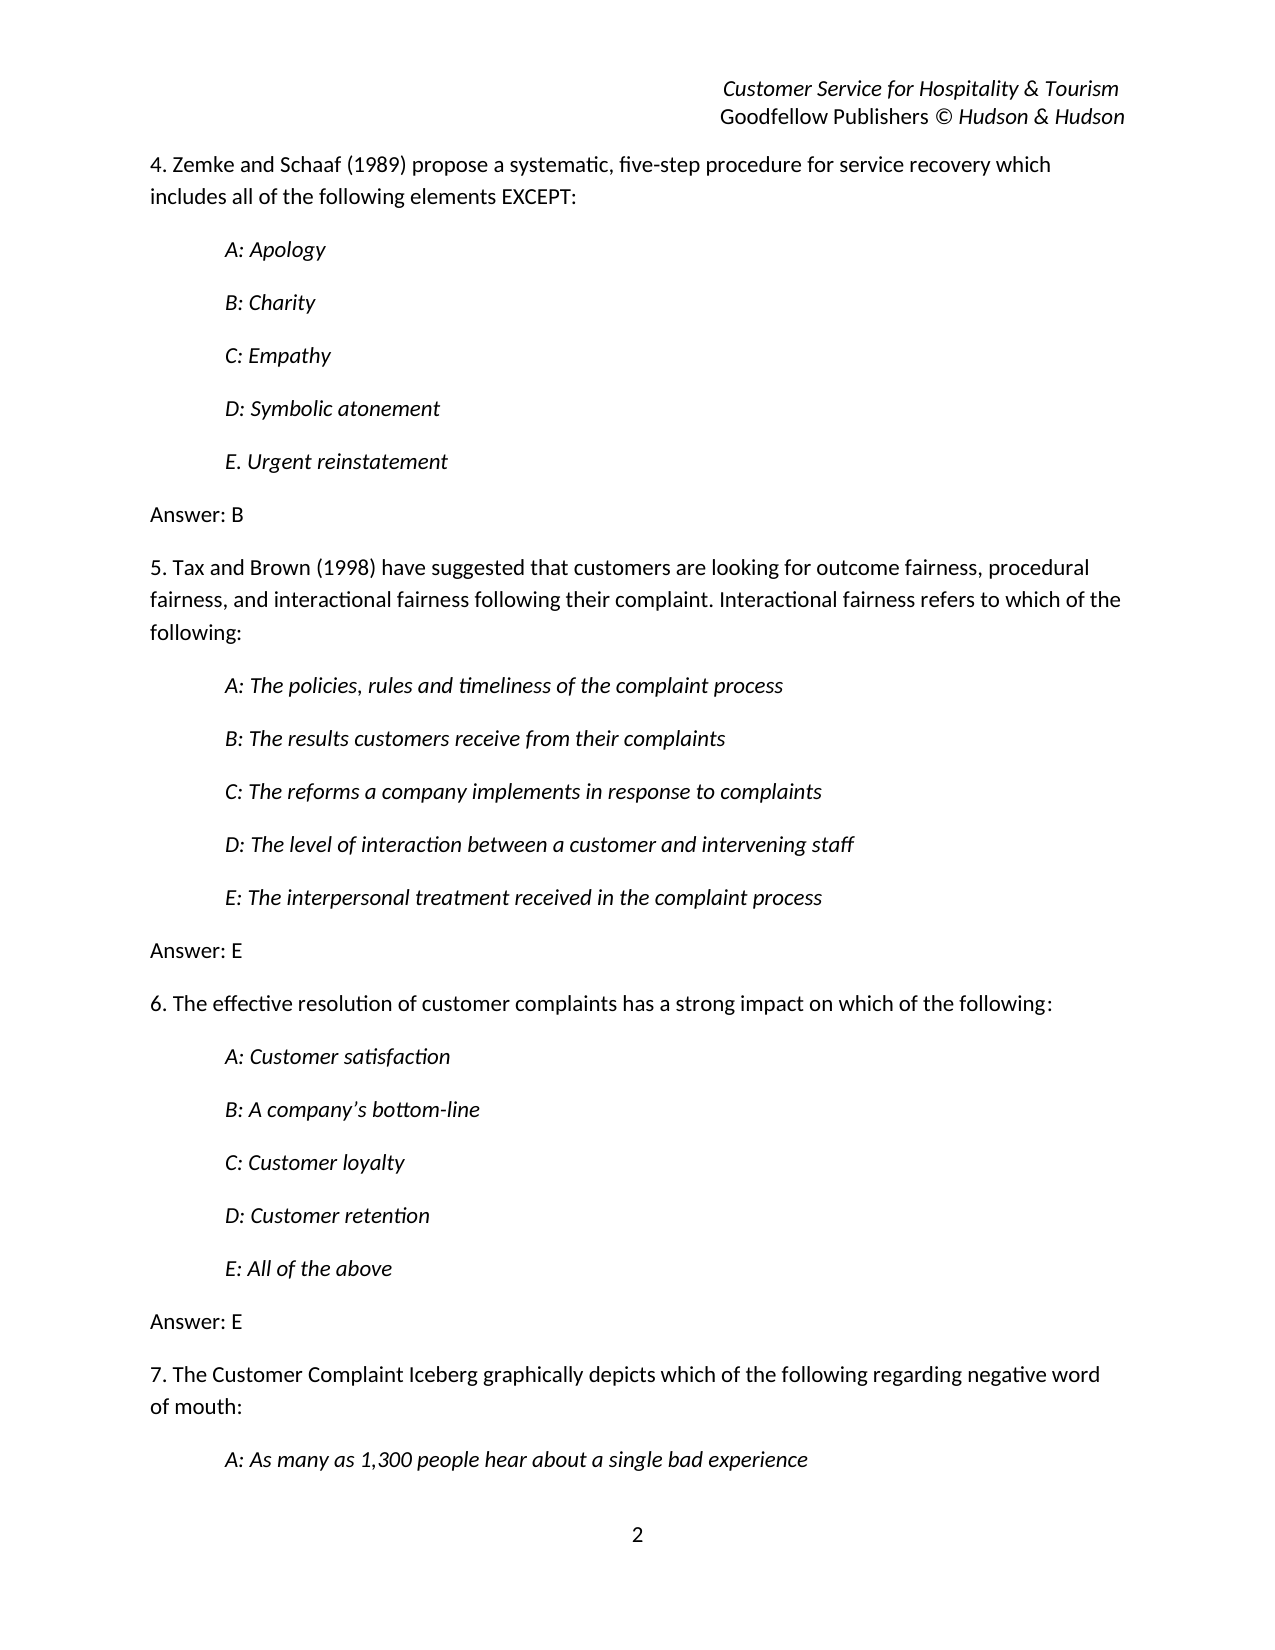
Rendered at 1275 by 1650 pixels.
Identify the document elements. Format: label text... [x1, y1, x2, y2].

text C: Empathy [225, 341, 1125, 369]
text E: The interpersonal treatment received in the complaint process [225, 883, 1125, 911]
text D: Symbolic atonement [225, 394, 1125, 422]
text 4. Zemke and Schaaf (1989) propose a systematic, five-step procedure for service recovery which includes all of the following elements EXCEPT: [150, 150, 1125, 210]
text A: Apology [150, 235, 1125, 263]
text Answer: E [150, 1307, 1125, 1335]
text A: As many as 1,300 people hear about a single bad experience [225, 1445, 1125, 1473]
text E: All of the above [225, 1254, 1125, 1282]
text C: Customer loyalty [225, 1148, 1125, 1176]
text 5. Tax and Brown (1998) have suggested that customers are looking for outcome fairness, procedural fairness, and interactional fairness following their complaint. Interactional fairness refers to which of the following: [150, 553, 1125, 646]
text Answer: E [150, 936, 1125, 964]
text B: The results customers receive from their complaints [225, 724, 1125, 752]
text 6. The effective resolution of customer complaints has a strong impact on which of the following: [150, 989, 1125, 1017]
text A: Customer satisfaction [225, 1042, 1125, 1070]
text A: The policies, rules and timeliness of the complaint process [150, 671, 1125, 699]
text Answer: B [150, 500, 1125, 528]
text C: The reforms a company implements in response to complaints [225, 777, 1125, 805]
text D: The level of interaction between a customer and intervening staff [225, 830, 1125, 858]
text 7. The Customer Complaint Iceberg graphically depicts which of the following regarding negative word of mouth: [150, 1360, 1125, 1420]
text D: Customer retention [225, 1201, 1125, 1229]
text E. Urgent reinstatement [225, 447, 1125, 475]
text B: A company’s bottom-line [225, 1095, 1125, 1123]
text B: Charity [225, 288, 1125, 316]
